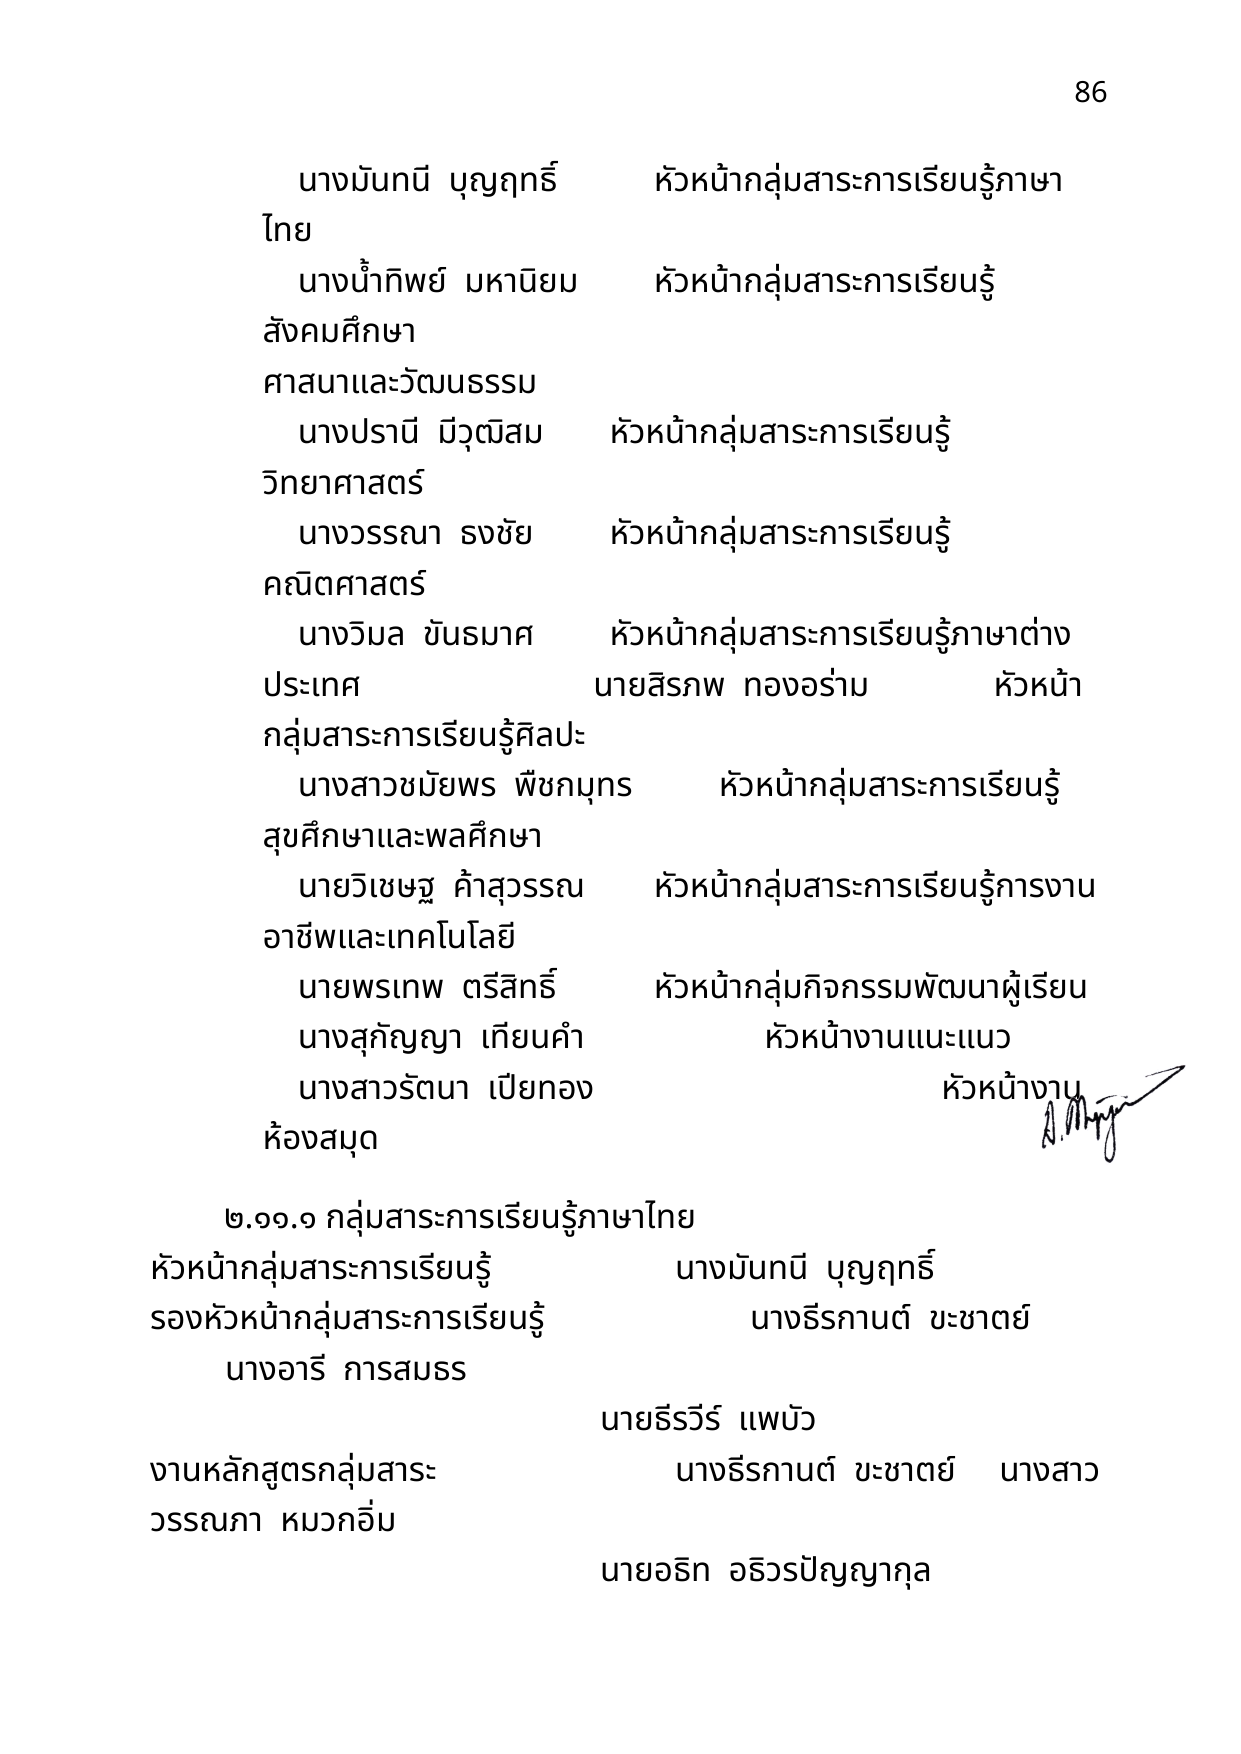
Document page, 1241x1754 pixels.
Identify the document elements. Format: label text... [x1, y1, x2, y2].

list นางน้ำทิพย์ มหานิยม หัวหน้ากลุ่มสาระการเรียนรู้สังคมศึกษา ศาสนาและวัฒนธรรม [262, 257, 1107, 408]
text งานหลักสูตรกลุ่มสาระ นางธีรกานต์ ขะชาตย์ นางสาววรรณภา หมวกอิ่ม [150, 1446, 1107, 1546]
list นางสาวรัตนา เปียทอง หัวหน้างานห้องสมุด [262, 1064, 1107, 1165]
text นายธีรวีร์ แพบัว [525, 1395, 1107, 1446]
text ๒.๑๑.๑ กลุ่มสาระการเรียนรู้ภาษาไทย [150, 1193, 1107, 1244]
list นางมันทนี บุญฤทธิ์ หัวหน้ากลุ่มสาระการเรียนรู้ภาษาไทย [262, 156, 1107, 257]
list นางสาวชมัยพร พืชกมุทร หัวหน้ากลุ่มสาระการเรียนรู้สุขศึกษาและพลศึกษา [262, 761, 1107, 862]
text รองหัวหน้ากลุ่มสาระการเรียนรู้ นางธีรกานต์ ขะชาตย์ นางอารี การสมธร [150, 1294, 1107, 1395]
list นางวรรณา ธงชัย หัวหน้ากลุ่มสาระการเรียนรู้คณิตศาสตร์ [262, 509, 1107, 610]
list นางสุกัญญา เทียนคำ หัวหน้างานแนะแนว [262, 1013, 1107, 1064]
list นายพรเทพ ตรีสิทธิ์ หัวหน้ากลุ่มกิจกรรมพัฒนาผู้เรียน [262, 963, 1107, 1013]
list นางวิมล ขันธมาศ หัวหน้ากลุ่มสาระการเรียนรู้ภาษาต่างประเทศ นายสิรภพ ทองอร่าม หัวหน้ากลุ่มสาระการเรียนรู้ศิลปะ [262, 610, 1107, 761]
list นางปรานี มีวุฒิสม หัวหน้ากลุ่มสาระการเรียนรู้วิทยาศาสตร์ [262, 408, 1107, 509]
picture [1027, 1055, 1209, 1183]
text หัวหน้ากลุ่มสาระการเรียนรู้ นางมันทนี บุญฤทธิ์ [150, 1244, 1107, 1294]
text นายอธิท อธิวรปัญญากุล [525, 1546, 1107, 1597]
list นายวิเชษฐ ค้าสุวรรณ หัวหน้ากลุ่มสาระการเรียนรู้การงานอาชีพและเทคโนโลยี [262, 862, 1107, 963]
